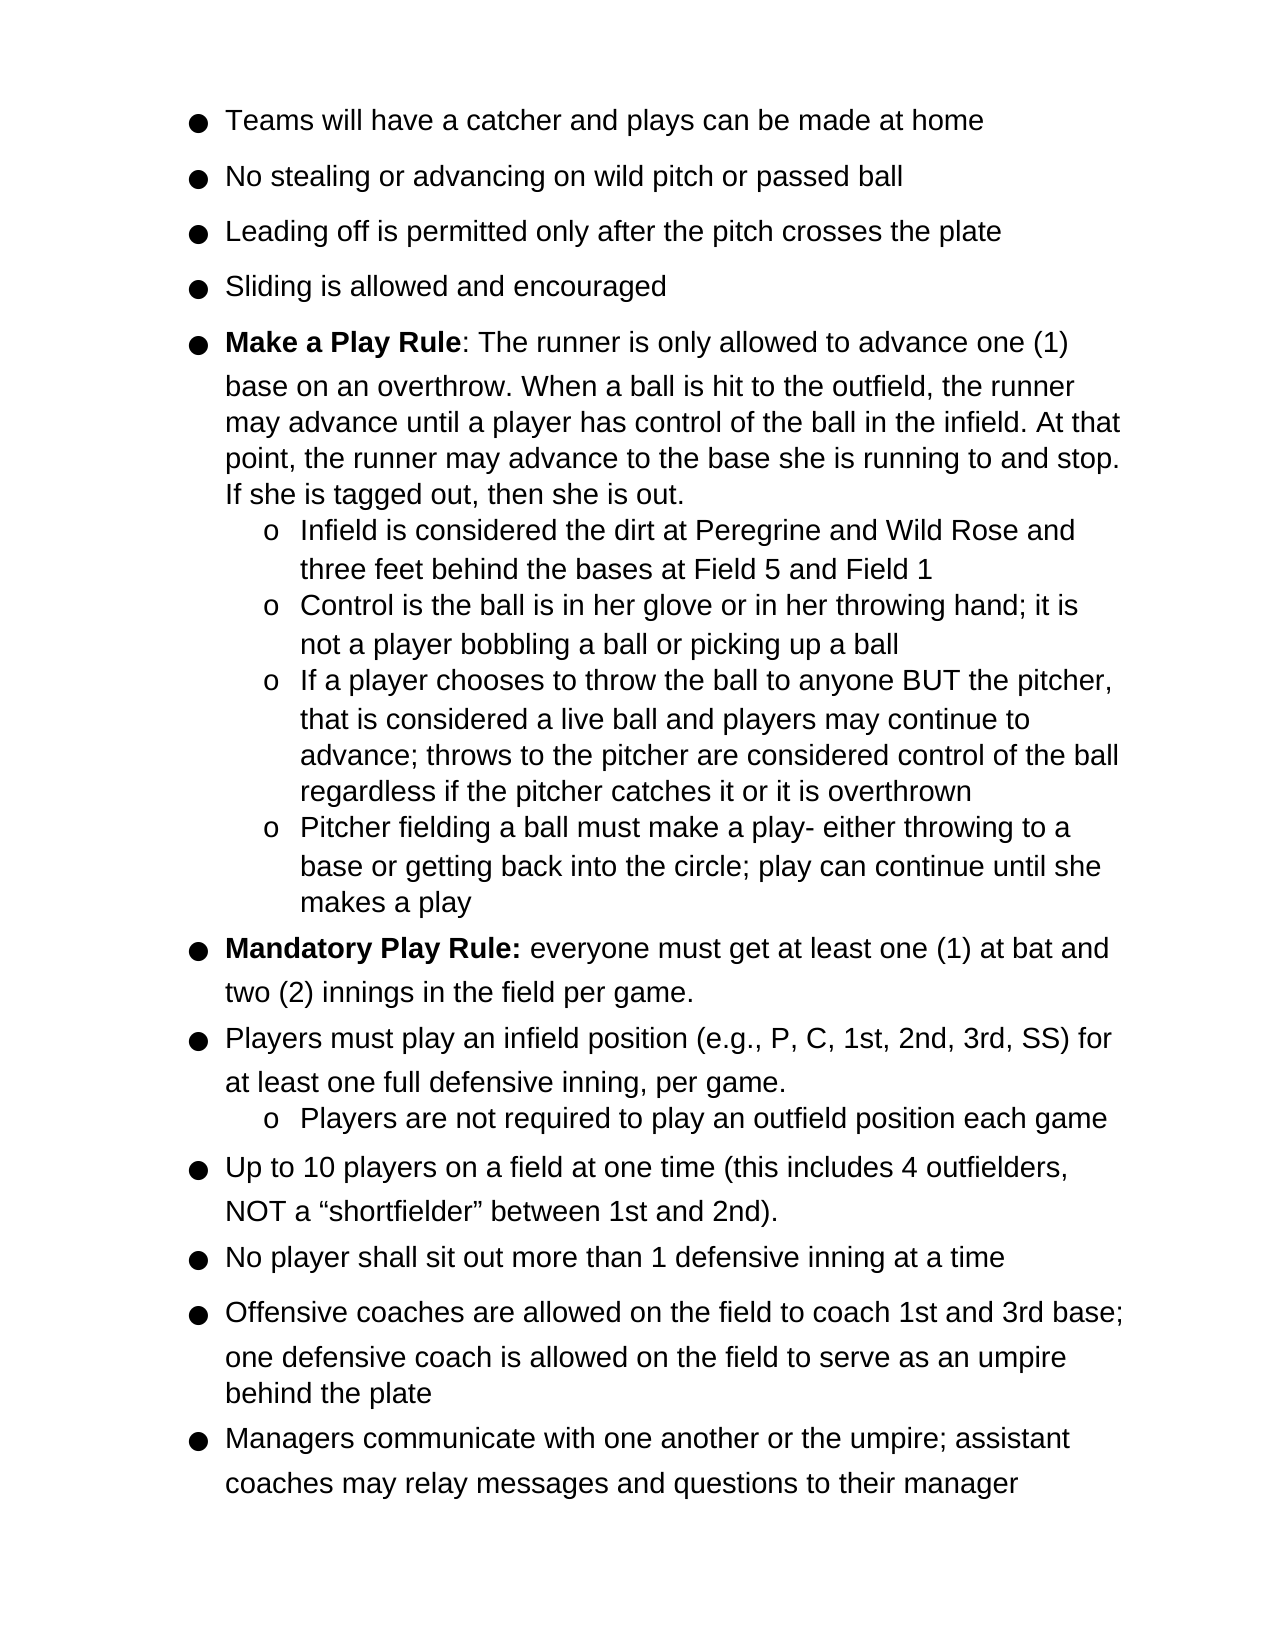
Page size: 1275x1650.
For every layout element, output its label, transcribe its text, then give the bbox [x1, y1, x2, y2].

list If a player chooses to throw the ball to anyone BUT the pitcher, that is considered a live ball and players may continue to advance; throws to the pitcher are considered control of the ball regardless if the pitcher catches it or it is overthrown [262, 663, 1125, 808]
list No stealing or advancing on wild pitch or passed ball [187, 149, 1125, 200]
list Leading off is permitted only after the pitch crosses the plate [187, 204, 1125, 256]
list Mandatory Play Rule: everyone must get at least one (1) at bat and two (2) innings in the field per game. [187, 921, 1125, 1009]
list Players must play an infield position (e.g., P, C, 1st, 2nd, 3rd, SS) for at least one full defensive inning, per game. [187, 1011, 1125, 1099]
list Control is the ball is in her glove or in her throwing hand; it is not a player bobbling a ball or picking up a ball [262, 588, 1125, 661]
list Players are not required to play an outfield position each game [300, 1101, 1125, 1138]
list Pitcher fielding a ball must make a play- either throwing to a base or getting back into the circle; play can continue until she makes a play [262, 810, 1125, 919]
list Managers communicate with one another or the umpire; assistant coaches may relay messages and questions to their manager [187, 1412, 1125, 1499]
list Teams will have a catcher and plays can be made at home [187, 94, 1125, 145]
list Up to 10 players on a field at one time (this includes 4 outfielders, NOT a “shortfielder” between 1st and 2nd). [187, 1140, 1125, 1228]
list Offensive coaches are allowed on the field to coach 1st and 3rd base; one defensive coach is allowed on the field to serve as an umpire behind the plate [187, 1286, 1125, 1409]
list No player shall sit out more than 1 defensive inning at a time [187, 1230, 1125, 1282]
list Infield is considered the dirt at Peregrine and Wild Rose and three feet behind the bases at Field 5 and Field 1 [262, 513, 1125, 586]
list Make a Play Rule: The runner is only allowed to advance one (1) base on an overthrow. When a ball is hit to the outfield, the runner may advance until a player has control of the ball in the infield. At that point, the runner may advance to the base she is running to and stop. If she is tagged out, then she is out. [187, 315, 1125, 511]
list Sliding is allowed and encouraged [187, 260, 1125, 311]
